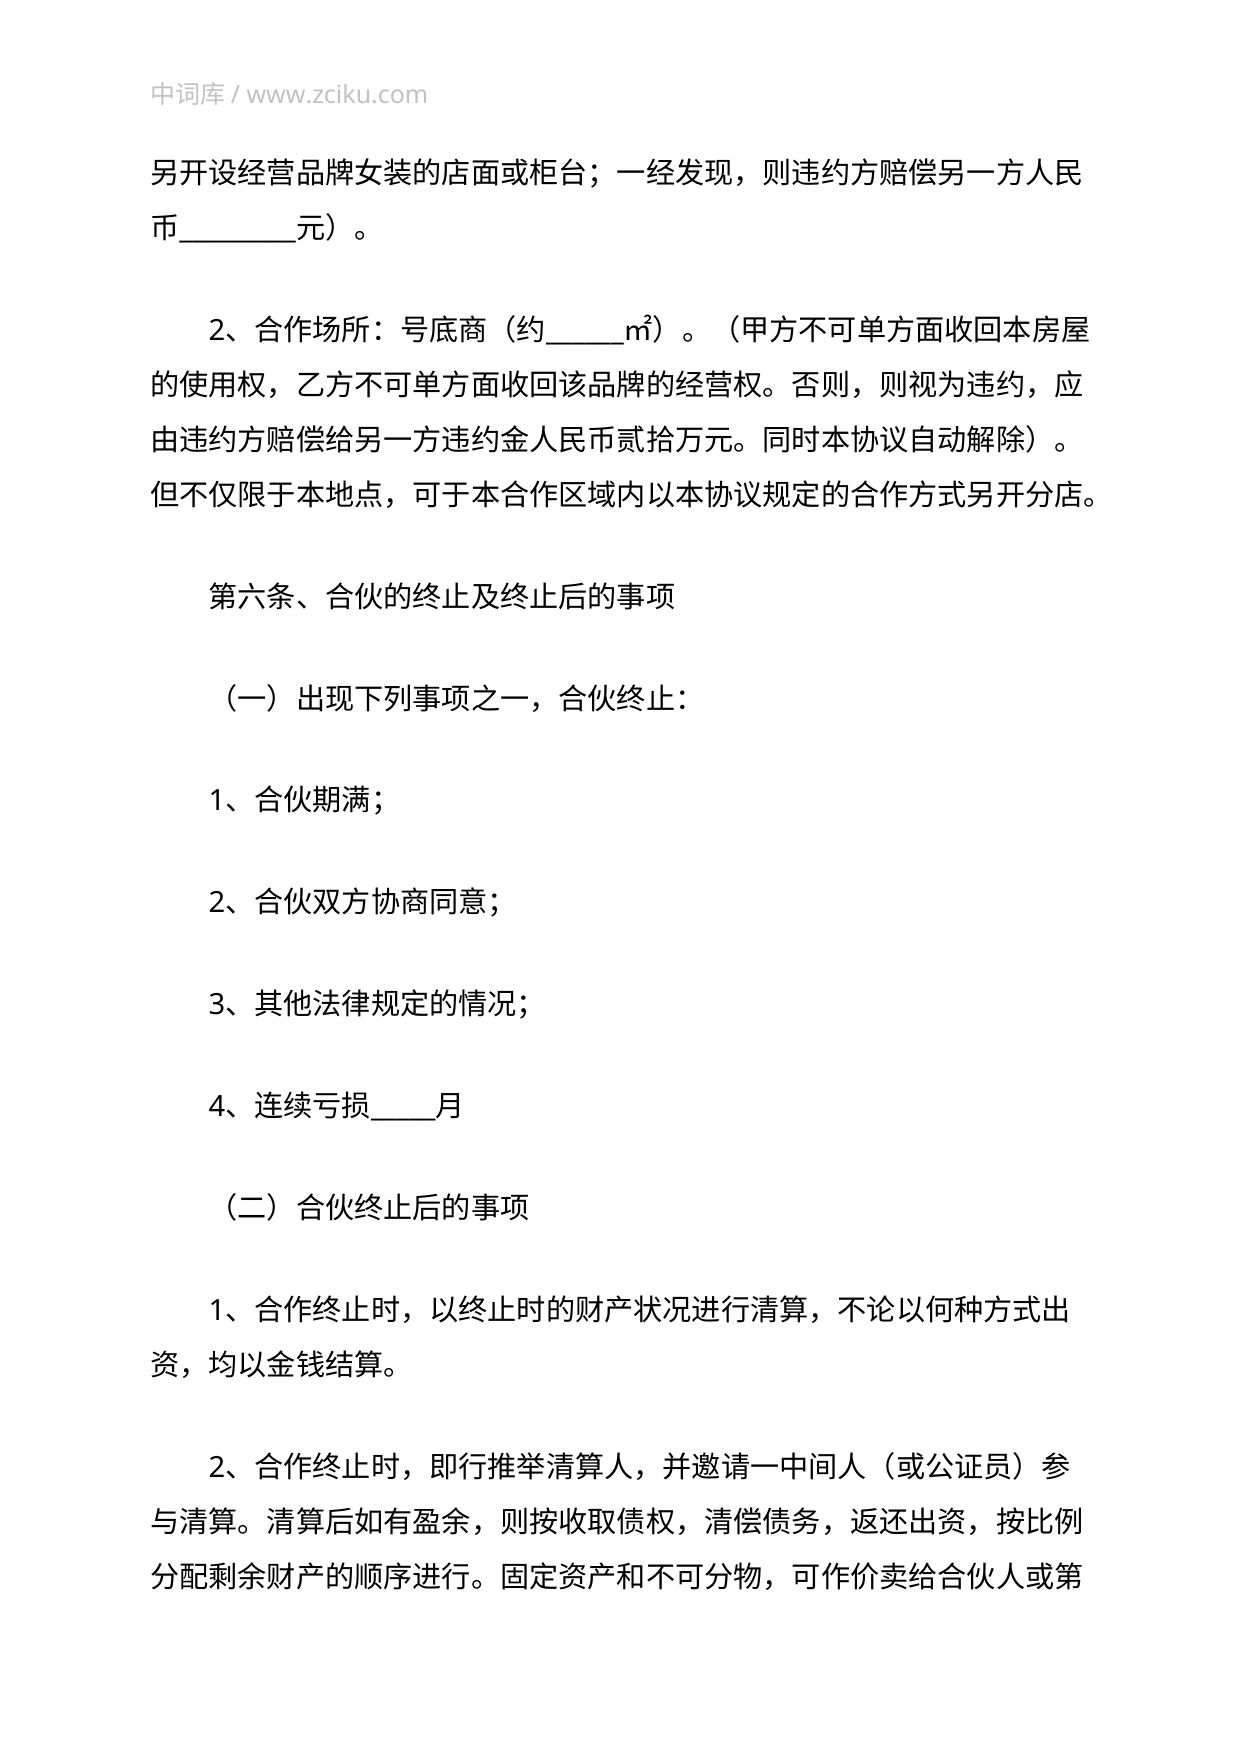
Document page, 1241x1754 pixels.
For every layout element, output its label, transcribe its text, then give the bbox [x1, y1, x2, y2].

text （二）合伙终止后的事项 [150, 1185, 1090, 1227]
text 3、其他法律规定的情况； [150, 981, 1090, 1023]
text 1、合伙期满； [150, 777, 1090, 819]
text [150, 150, 1090, 247]
text 第六条、合伙的终止及终止后的事项 [150, 573, 1090, 616]
text 1、合作终止时，以终止时的财产状况进行清算，不论以何种方式出资，均以金钱结算。 [150, 1287, 1090, 1384]
text 2、合作场所：号底商（约______㎡）。（甲方不可单方面收回本房屋的使用权，乙方不可单方面收回该品牌的经营权。否则，则视为违约，应由违约方赔偿给另一方违约金人民币贰拾万元。同时本协议自动解除）。但不仅限于本地点，可于本合作区域内以本协议规定的合作方式另开分店。 [150, 307, 1090, 514]
text （一）出现下列事项之一，合伙终止： [150, 675, 1090, 717]
text 4、连续亏损_____月 [150, 1083, 1090, 1125]
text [150, 1443, 1090, 1596]
text 2、合伙双方协商同意； [150, 879, 1090, 921]
